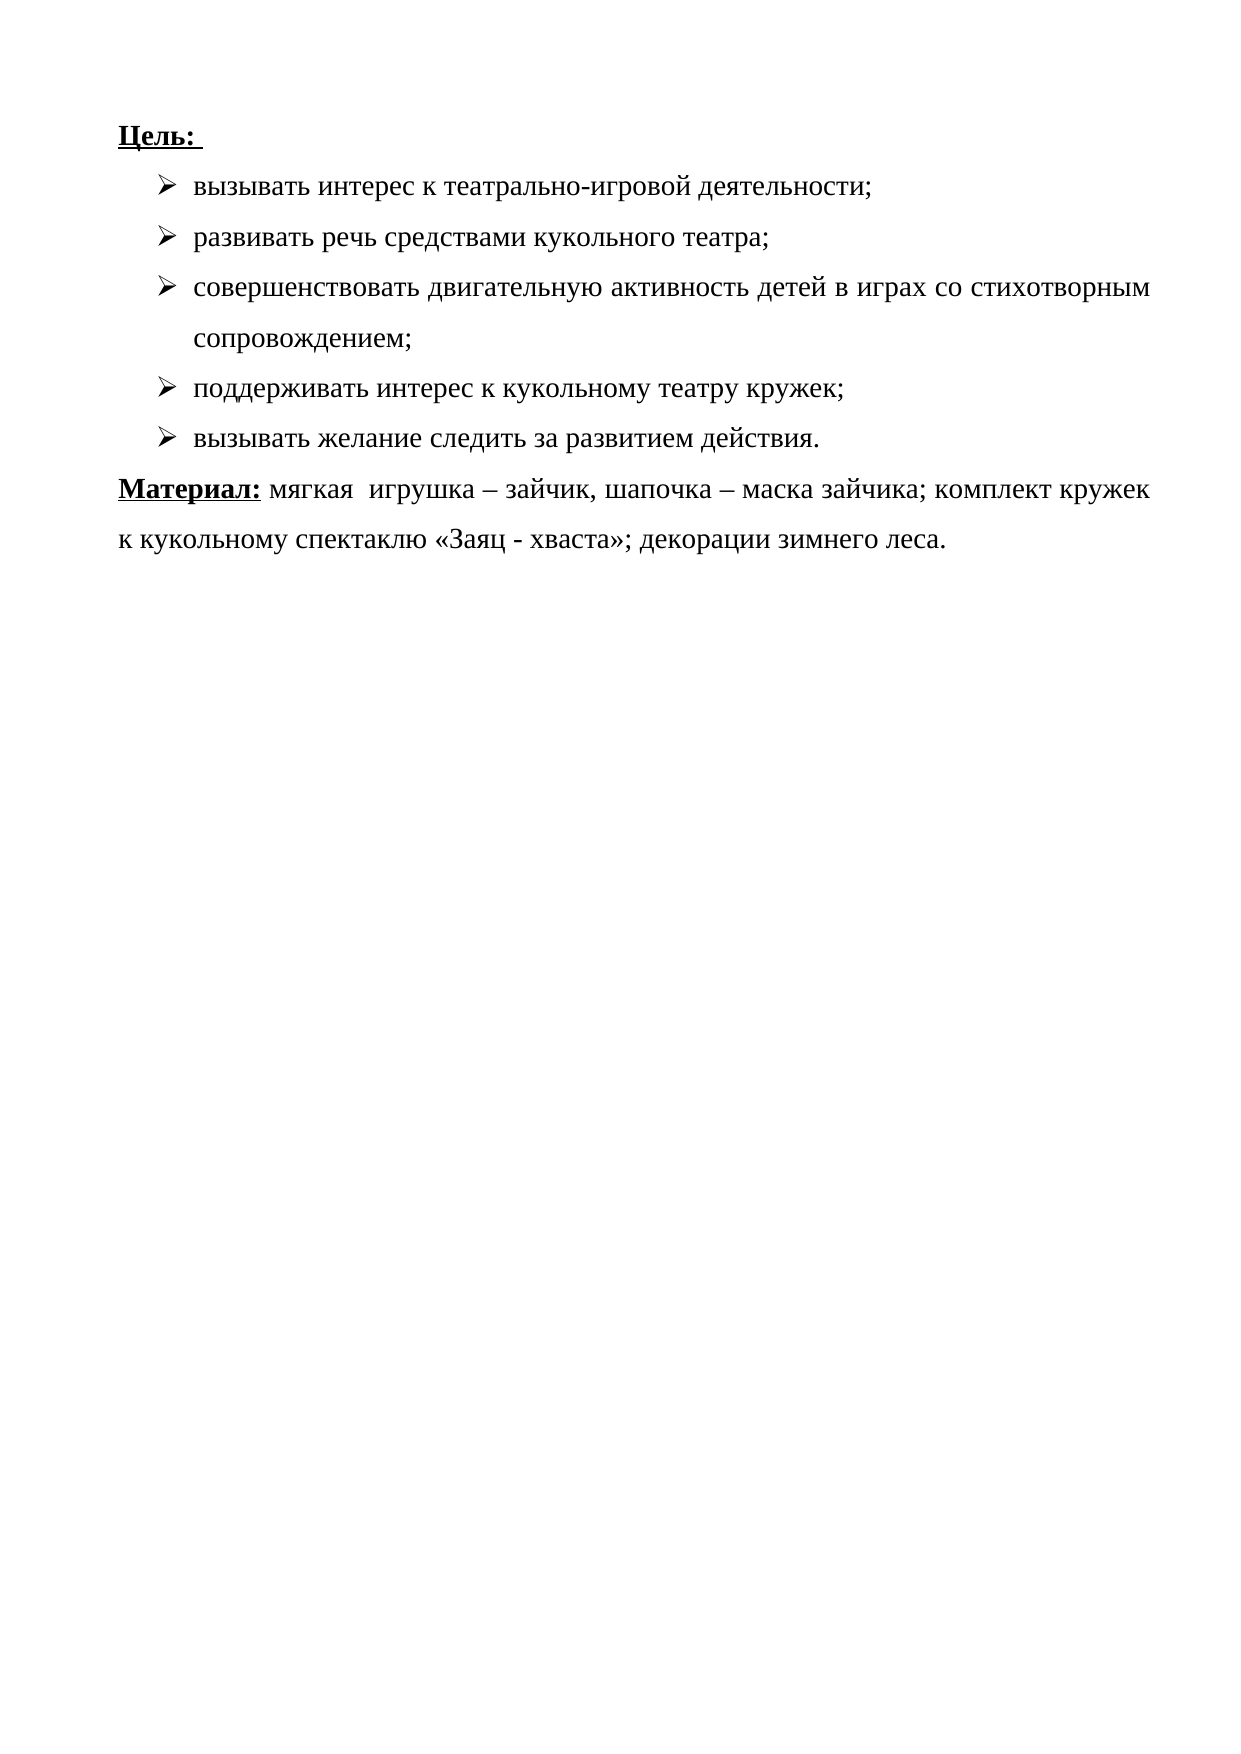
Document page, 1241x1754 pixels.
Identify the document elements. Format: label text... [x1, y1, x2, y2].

list поддерживать интерес к кукольному театру кружек; [156, 370, 1152, 404]
list совершенствовать двигательную активность детей в играх со стихотворным сопровождением; [156, 269, 1152, 353]
list развивать речь средствами кукольного театра; [156, 219, 1152, 252]
text Цель: [118, 118, 1152, 152]
list вызывать интерес к театрально-игровой деятельности; [156, 168, 1152, 202]
text Материал: мягкая игрушка – зайчик, шапочка – маска зайчика; комплект кружек к кукольному спектаклю «Заяц - хваста»; декорации зимнего леса. [118, 471, 1152, 555]
list вызывать желание следить за развитием действия. [156, 420, 1152, 454]
